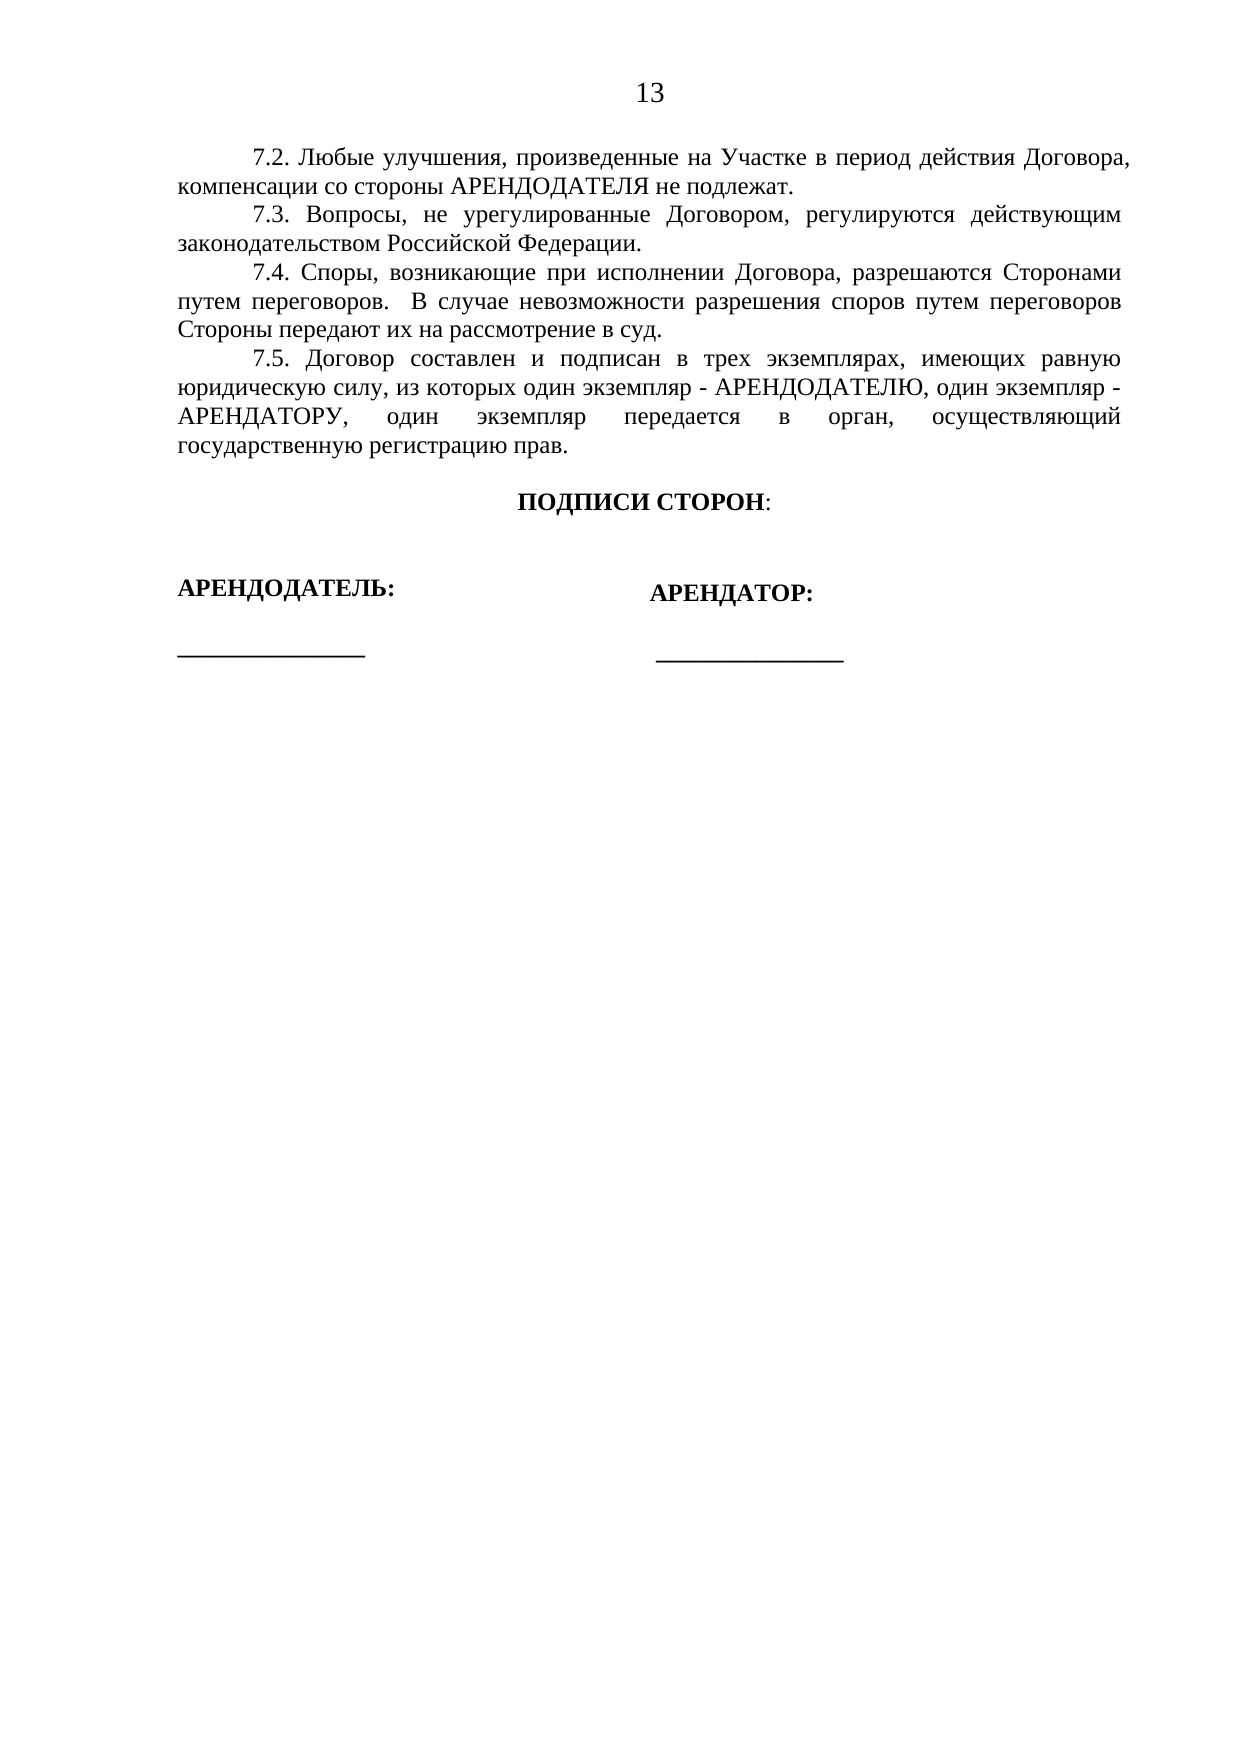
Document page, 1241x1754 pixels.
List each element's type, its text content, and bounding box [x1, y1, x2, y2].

table_header АРЕНДАТОР: _______________ [638, 545, 1111, 695]
table_header АРЕНДОДАТЕЛЬ: _______________ [166, 545, 638, 695]
text 7.4. Споры, возникающие при исполнении Договора, разрешаются Сторонами путем переговоров. В случае невозможности разрешения споров путем переговоров Стороны передают их на рассмотрение в суд. [177, 257, 1122, 343]
text 7.3. Вопросы, не урегулированные Договором, регулируются действующим законодательством Российской Федерации. [177, 199, 1122, 257]
text ПОДПИСИ СТОРОН: [177, 487, 1112, 516]
text 7.5. Договор составлен и подписан в трех экземплярах, имеющих равную юридическую силу, из которых один экземпляр - АРЕНДОДАТЕЛЮ, один экземпляр - АРЕНДАТОРУ, один экземпляр передается в орган, осуществляющий государственную регистрацию прав. [177, 343, 1122, 458]
text 7.2. Любые улучшения, произведенные на Участке в период действия Договора, компенсации со стороны АРЕНДОДАТЕЛЯ не подлежат. [177, 142, 1131, 199]
